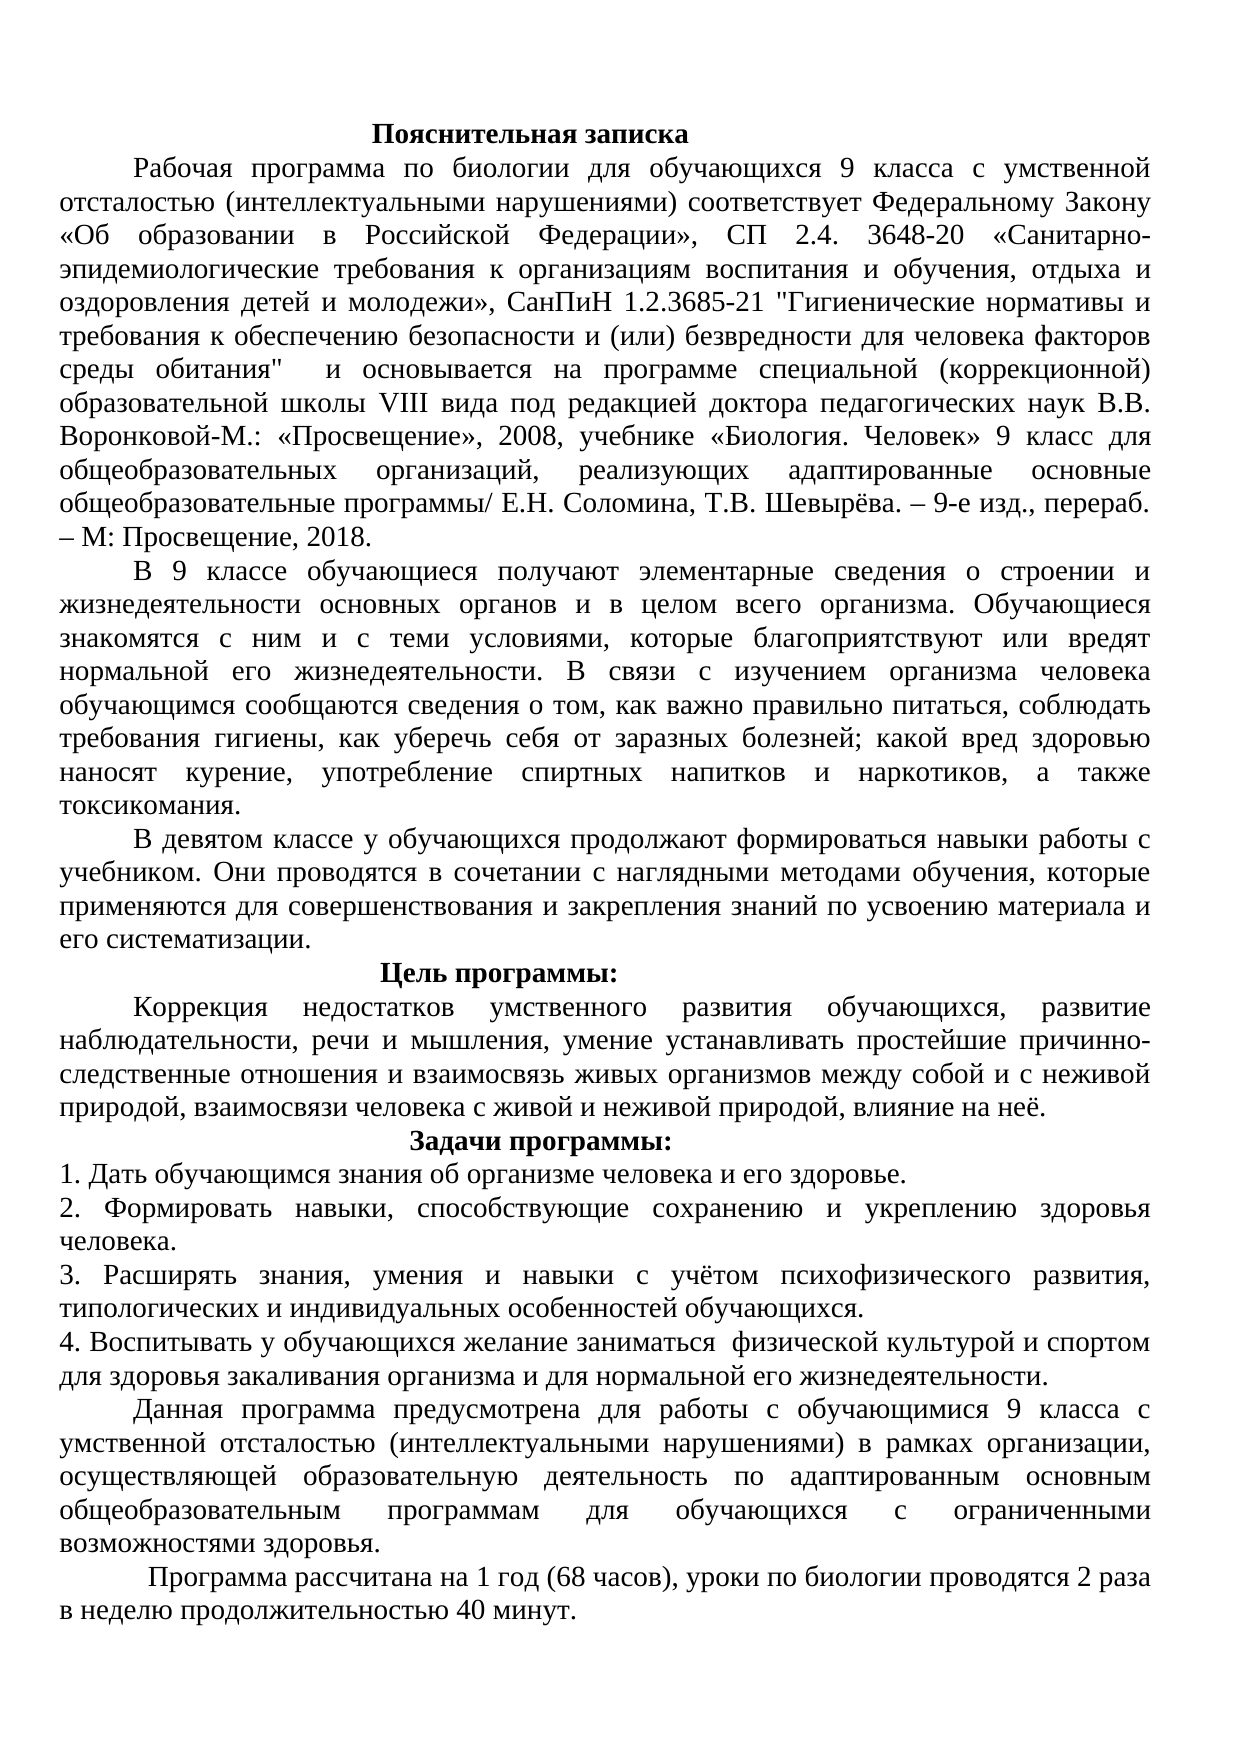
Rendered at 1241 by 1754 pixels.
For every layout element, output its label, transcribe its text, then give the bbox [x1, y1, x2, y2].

text Данная программа предусмотрена для работы с обучающимися 9 класса с умственной отсталостью (интеллектуальными нарушениями) в рамках организации, осуществляющей образовательную деятельность по адаптированным основным общеобразовательным программам для обучающихся с ограниченными возможностями здоровья. [59, 1391, 1152, 1559]
text 3. Расширять знания, умения и навыки с учётом психофизического развития, типологических и индивидуальных особенностей обучающихся. [59, 1257, 1152, 1324]
text Рабочая программа по биологии для обучающихся 9 класса с умственной отсталостью (интеллектуальными нарушениями) соответствует Федеральному Закону «Об образовании в Российской Федерации», СП 2.4. 3648-20 «Санитарно-эпидемиологические требования к организациям воспитания и обучения, отдыха и оздоровления детей и молодежи», СанПиН 1.2.3685-21 "Гигиенические нормативы и требования к обеспечению безопасности и (или) безвредности для человека факторов среды обитания" и основывается на программе специальной (коррекционной) образовательной школы VIII вида под редакцией доктора педагогических наук В.В. Воронковой-М.: «Просвещение», 2008, учебнике «Биология. Человек» 9 класс для общеобразовательных организаций, реализующих адаптированные основные общеобразовательные программы/ Е.Н. Соломина, Т.В. Шевырёва. – 9-е изд., перераб. – М: Просвещение, 2018. [59, 150, 1152, 553]
text 2. Формировать навыки, способствующие сохранению и укреплению здоровья человека. [59, 1190, 1152, 1257]
text Программа рассчитана на 1 год (68 часов), уроки по биологии проводятся 2 раза в неделю продолжительностью 40 минут. [59, 1559, 1152, 1626]
text Пояснительная записка [59, 117, 1152, 150]
text В 9 классе обучающиеся получают элементарные сведения о строении и жизнедеятельности основных органов и в целом всего организма. Обучающиеся знакомятся с ним и с теми условиями, которые благоприятствуют или вредят нормальной его жизнедеятельности. В связи с изучением организма человека обучающимся сообщаются сведения о том, как важно правильно питаться, соблюдать требования гигиены, как уберечь себя от заразных болезней; какой вред здоровью наносят курение, употребление спиртных напитков и наркотиков, а также токсикомания. [59, 553, 1152, 821]
text 4. Воспитывать у обучающихся желание заниматься физической культурой и спортом для здоровья закаливания организма и для нормальной его жизнедеятельности. [59, 1324, 1152, 1391]
text 1. Дать обучающимся знания об организме человека и его здоровье. [59, 1156, 1152, 1190]
text Коррекция недостатков умственного развития обучающихся, развитие наблюдательности, речи и мышления, умение устанавливать простейшие причинно-следственные отношения и взаимосвязь живых организмов между собой и с неживой природой, взаимосвязи человека с живой и неживой природой, влияние на неё. [59, 989, 1152, 1123]
text Задачи программы: [59, 1123, 1152, 1156]
text Цель программы: [59, 955, 1152, 989]
text В девятом классе у обучающихся продолжают формироваться навыки работы с учебником. Они проводятся в сочетании с наглядными методами обучения, которые применяются для совершенствования и закрепления знаний по усвоению материала и его систематизации. [59, 821, 1152, 955]
